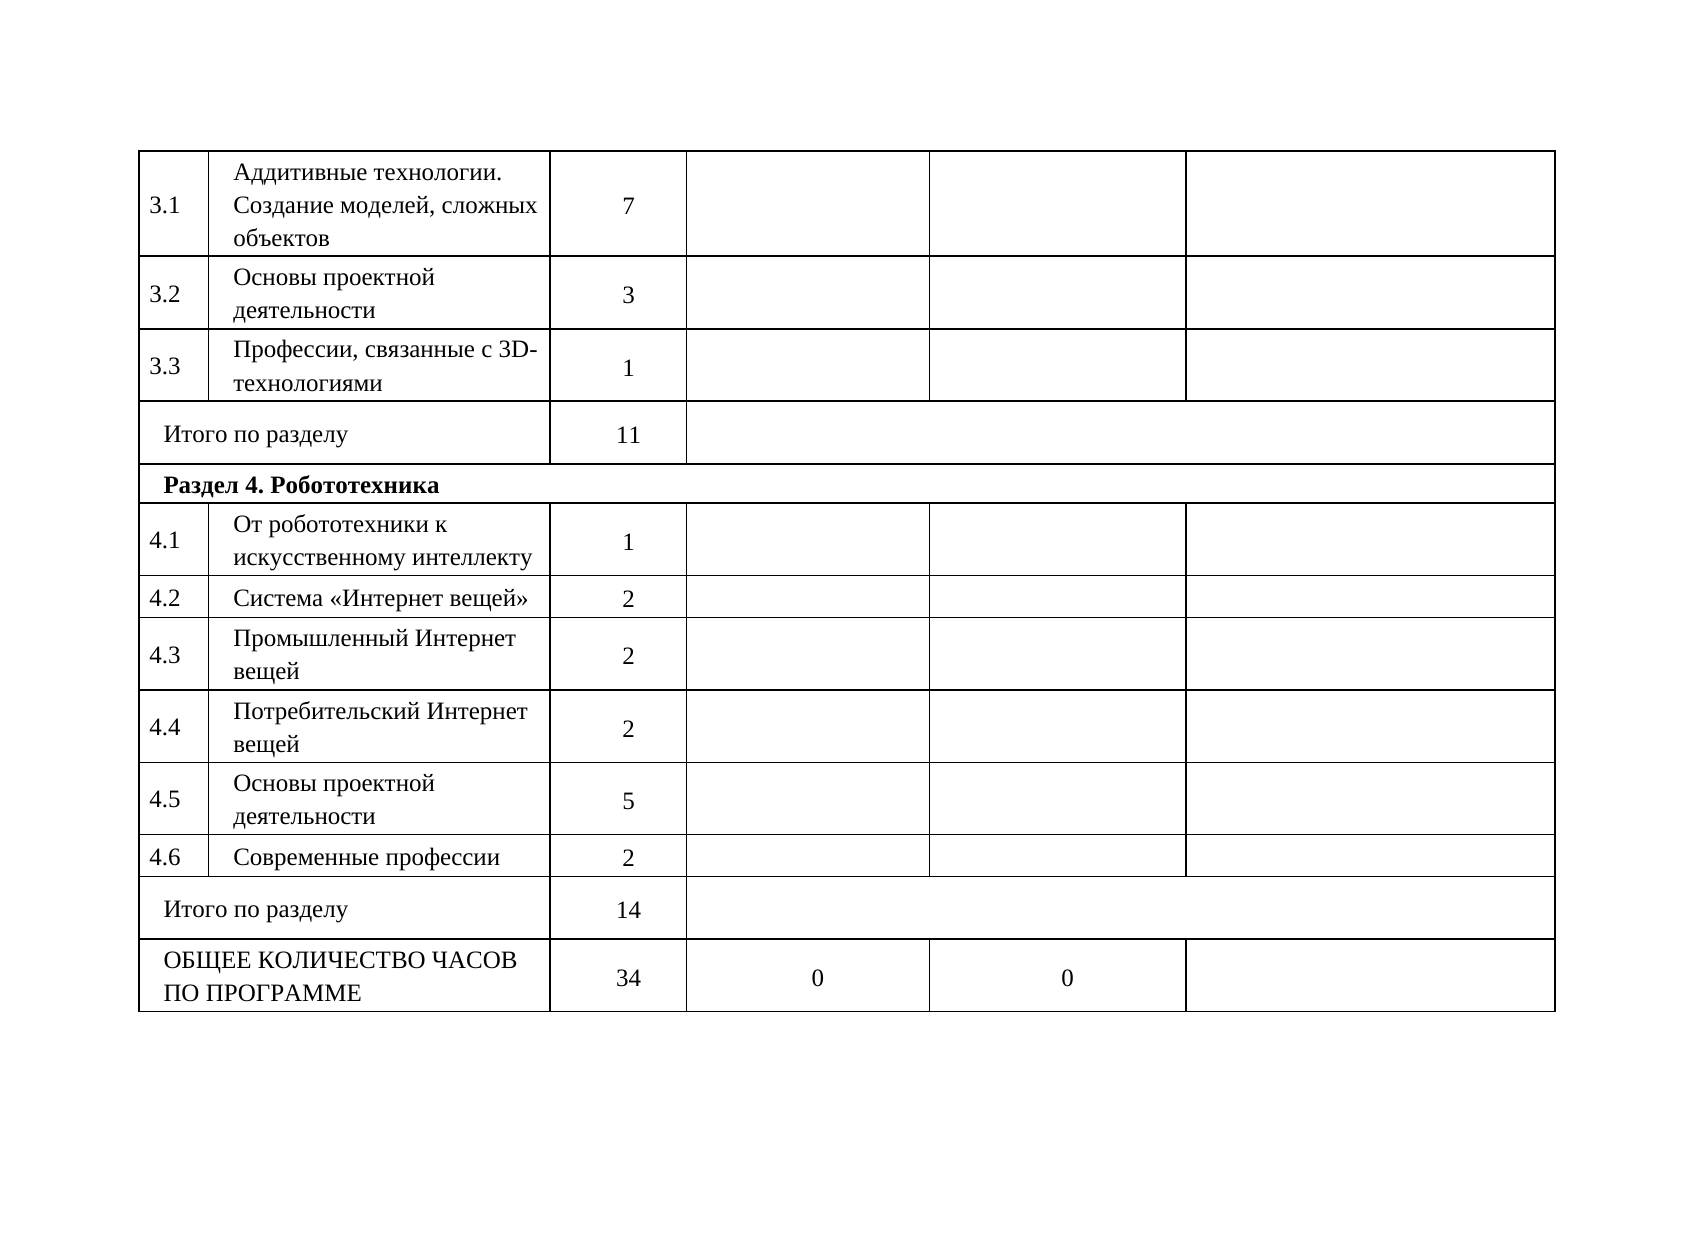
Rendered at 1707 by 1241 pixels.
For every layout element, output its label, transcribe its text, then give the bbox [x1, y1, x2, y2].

table_cell [687, 835, 929, 876]
table_cell 0 [687, 940, 929, 1011]
table_cell [687, 330, 929, 400]
table_cell 4.4 [140, 691, 208, 761]
table_cell [687, 691, 929, 761]
table_cell 1 [551, 330, 686, 400]
table_cell [687, 257, 929, 328]
table_cell 4.2 [140, 576, 208, 617]
table_cell Аддитивные технологии. Создание моделей, сложных объектов [209, 152, 549, 255]
table_cell [687, 504, 929, 575]
table_cell 7 [551, 152, 686, 255]
table_cell [1187, 504, 1554, 575]
table_cell Промышленный Интернет вещей [209, 618, 549, 689]
table_cell 3.3 [140, 330, 208, 400]
table_cell [930, 257, 1185, 328]
table_cell 3.1 [140, 152, 208, 255]
table_cell Итого по разделу [140, 402, 549, 463]
table_cell Итого по разделу [140, 877, 549, 938]
table_cell [1187, 940, 1554, 1011]
table_cell [930, 763, 1185, 834]
table_cell [687, 152, 929, 255]
table_cell Профессии, связанные с 3D-технологиями [209, 330, 549, 400]
table_cell 4.5 [140, 763, 208, 834]
table_cell Современные профессии [209, 835, 549, 876]
table_cell [1187, 330, 1554, 400]
table_cell 34 [551, 940, 686, 1011]
table_cell 3 [551, 257, 686, 328]
table_cell [1187, 618, 1554, 689]
table_cell 5 [551, 763, 686, 834]
table_cell 0 [930, 940, 1185, 1011]
table_cell Потребительский Интернет вещей [209, 691, 549, 761]
table_cell [930, 691, 1185, 761]
table_cell 11 [551, 402, 686, 463]
table_cell 2 [551, 618, 686, 689]
table_cell ОБЩЕЕ КОЛИЧЕСТВО ЧАСОВ ПО ПРОГРАММЕ [140, 940, 549, 1011]
table_cell [1187, 691, 1554, 761]
table_cell [1187, 763, 1554, 834]
table_cell 2 [551, 835, 686, 876]
table_cell Основы проектной деятельности [209, 257, 549, 328]
table_cell [687, 763, 929, 834]
table_cell [687, 402, 1554, 463]
table_cell [930, 504, 1185, 575]
table_cell От робототехники к искусственному интеллекту [209, 504, 549, 575]
table_cell [1187, 576, 1554, 617]
table_cell Основы проектной деятельности [209, 763, 549, 834]
table_cell [687, 576, 929, 617]
table_cell 2 [551, 576, 686, 617]
table_cell [930, 330, 1185, 400]
table_cell [930, 835, 1185, 876]
table_cell [1187, 257, 1554, 328]
table_cell [687, 618, 929, 689]
table_cell Система «Интернет вещей» [209, 576, 549, 617]
table_cell 1 [551, 504, 686, 575]
table_cell Раздел 4. Робототехника [140, 465, 1554, 502]
table_cell [930, 152, 1185, 255]
table_cell [930, 576, 1185, 617]
table_cell [687, 877, 1554, 938]
table_cell 3.2 [140, 257, 208, 328]
table_cell 2 [551, 691, 686, 761]
table_cell [930, 618, 1185, 689]
table_cell 14 [551, 877, 686, 938]
table_cell 4.3 [140, 618, 208, 689]
table_cell 4.6 [140, 835, 208, 876]
table_cell 4.1 [140, 504, 208, 575]
table_cell [1187, 152, 1554, 255]
table_cell [1187, 835, 1554, 876]
